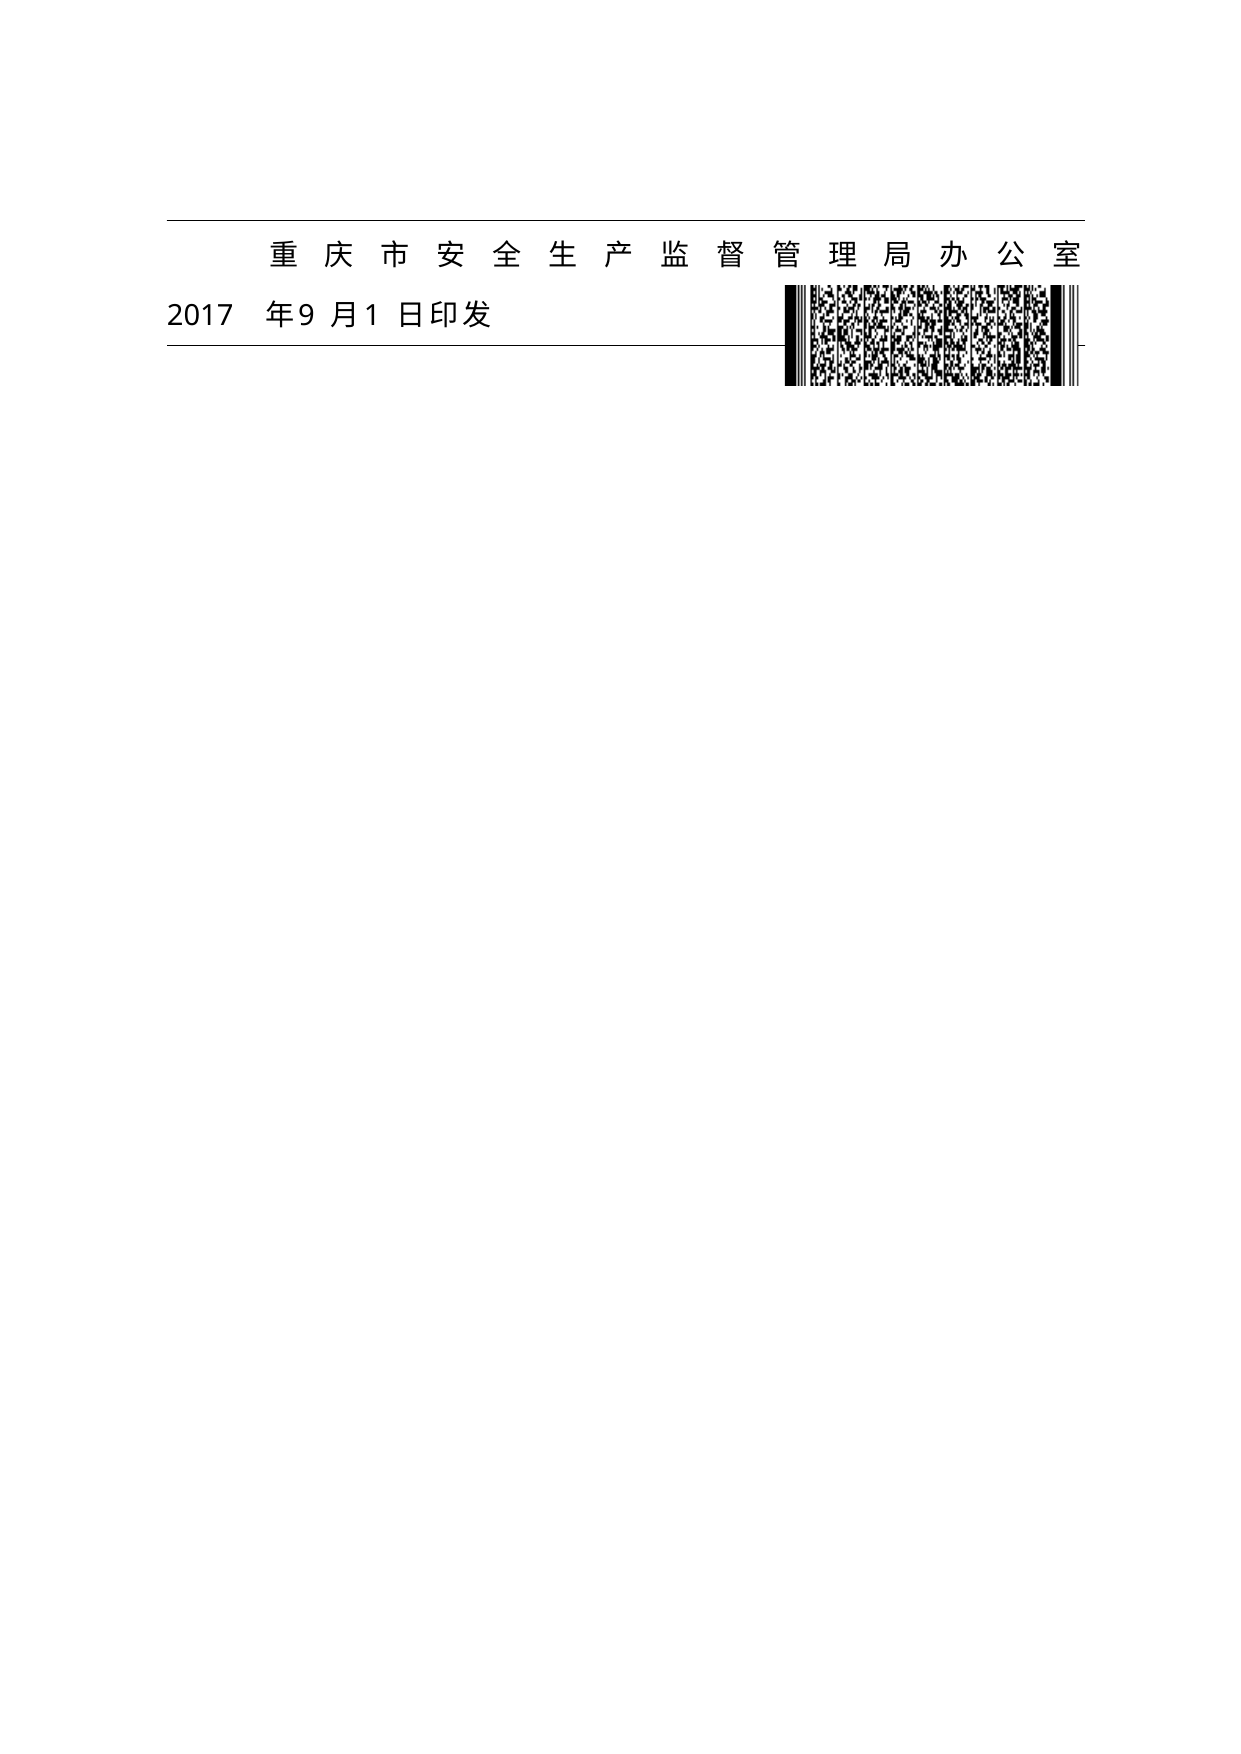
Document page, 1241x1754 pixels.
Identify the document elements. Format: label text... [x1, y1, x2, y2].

text 重庆市安全生产监督管理局办公室 2017年9月1日印发 [167, 221, 1085, 345]
picture [784, 285, 1079, 386]
